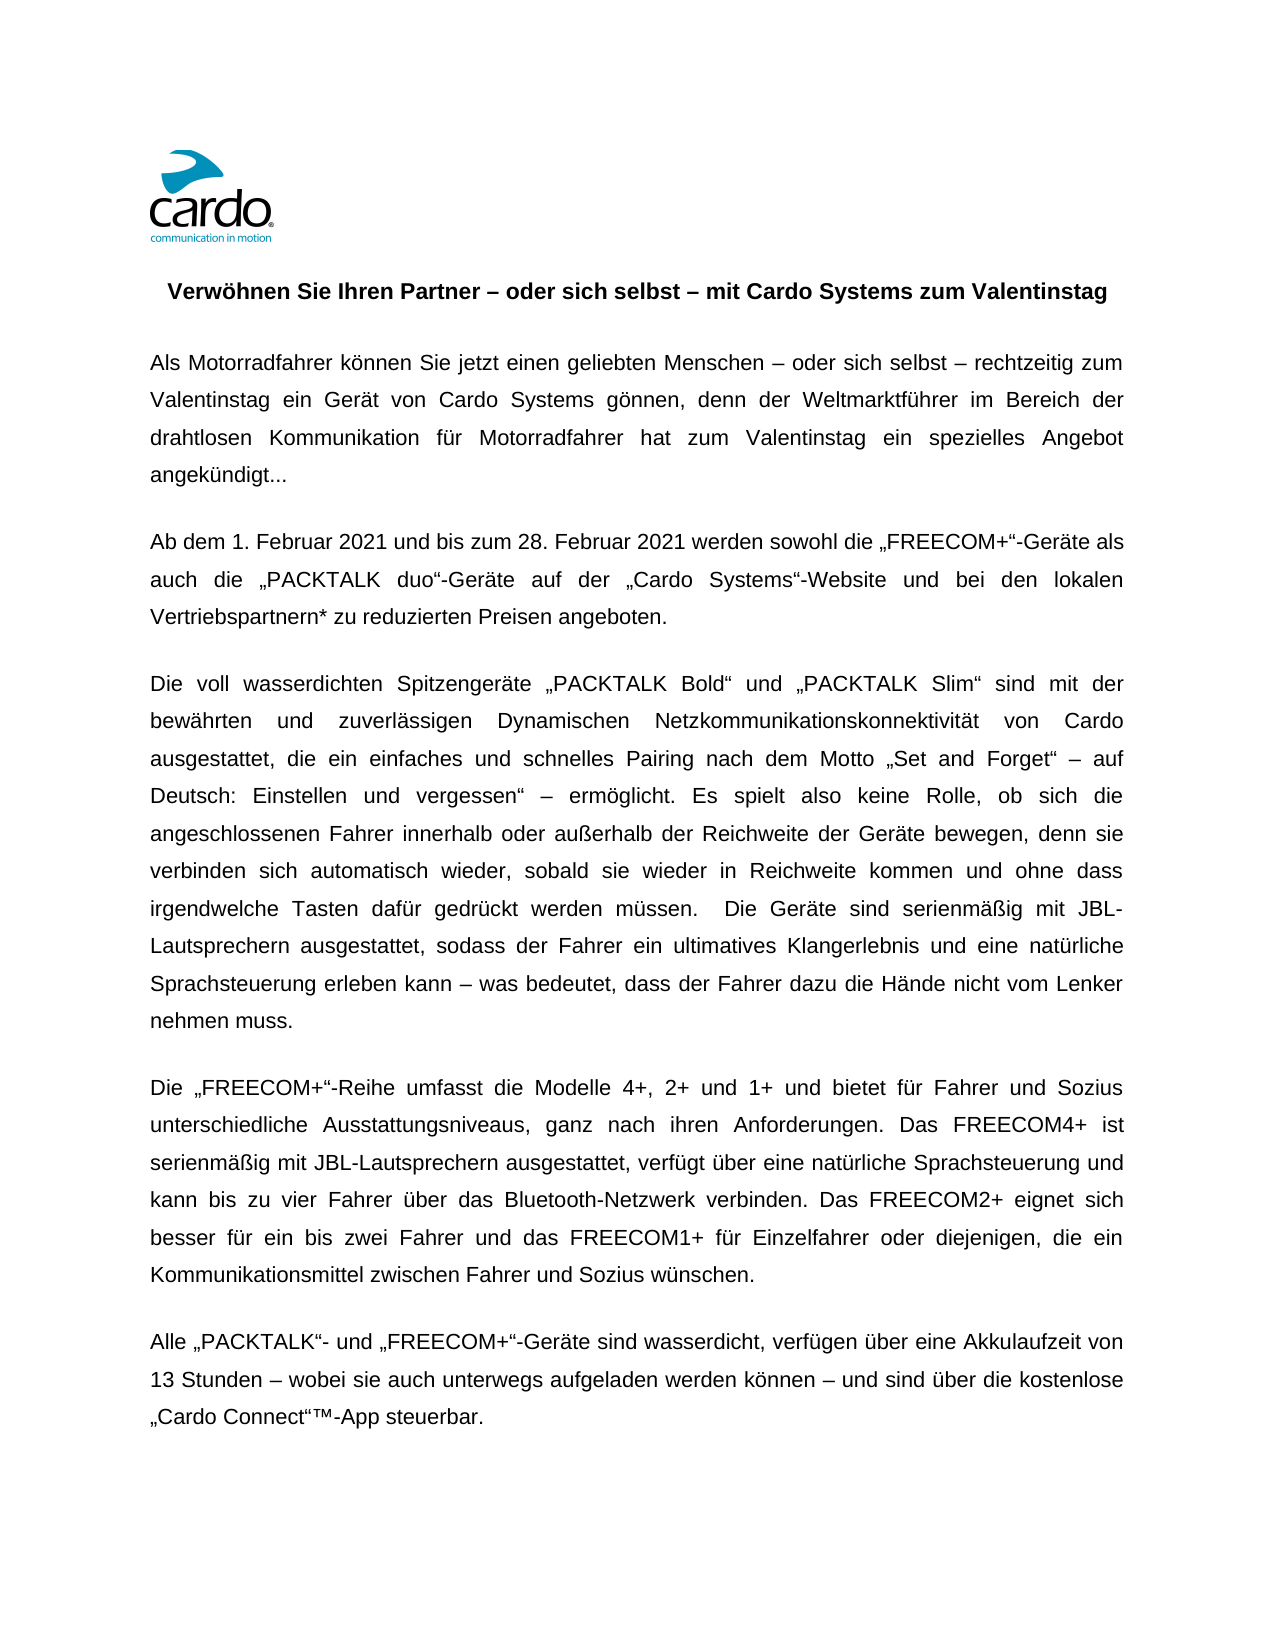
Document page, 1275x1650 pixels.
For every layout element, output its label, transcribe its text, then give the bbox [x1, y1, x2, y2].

text Die „FREECOM+“-Reihe umfasst die Modelle 4+, 2+ und 1+ und bietet für Fahrer und Sozius unterschiedliche Ausstattungsniveaus, ganz nach ihren Anforderungen. Das FREECOM4+ ist serienmäßig mit JBL-Lautsprechern ausgestattet, verfügt über eine natürliche Sprachsteuerung und kann bis zu vier Fahrer über das Bluetooth-Netzwerk verbinden. Das FREECOM2+ eignet sich besser für ein bis zwei Fahrer und das FREECOM1+ für Einzelfahrer oder diejenigen, die ein Kommunikationsmittel zwischen Fahrer und Sozius wünschen. [150, 1063, 1125, 1288]
text Die voll wasserdichten Spitzengeräte „PACKTALK Bold“ und „PACKTALK Slim“ sind mit der bewährten und zuverlässigen Dynamischen Netzkommunikationskonnektivität von Cardo ausgestattet, die ein einfaches und schnelles Pairing nach dem Motto „Set and Forget“ – auf Deutsch: Einstellen und vergessen“ – ermöglicht. Es spielt also keine Rolle, ob sich die angeschlossenen Fahrer innerhalb oder außerhalb der Reichweite der Geräte bewegen, denn sie verbinden sich automatisch wieder, sobald sie wieder in Reichweite kommen und ohne dass irgendwelche Tasten dafür gedrückt werden müssen. Die Geräte sind serienmäßig mit JBL-Lautsprechern ausgestattet, sodass der Fahrer ein ultimatives Klangerlebnis und eine natürliche Sprachsteuerung erleben kann – was bedeutet, dass der Fahrer dazu die Hände nicht vom Lenker nehmen muss. [150, 658, 1125, 1033]
text Alle „PACKTALK“- und „FREECOM+“-Geräte sind wasserdicht, verfügen über eine Akkulaufzeit von 13 Stunden – wobei sie auch unterwegs aufgeladen werden können – und sind über die kostenlose „Cardo Connect“™-App steuerbar. [150, 1317, 1125, 1429]
text Als Motorradfahrer können Sie jetzt einen geliebten Menschen – oder sich selbst – rechtzeitig zum Valentinstag ein Gerät von Cardo Systems gönnen, denn der Weltmarktführer im Bereich der drahtlosen Kommunikation für Motorradfahrer hat zum Valentinstag ein spezielles Angebot angekündigt... [150, 338, 1125, 488]
text Ab dem 1. Februar 2021 und bis zum 28. Februar 2021 werden sowohl die „FREECOM+“-Geräte als auch die „PACKTALK duo“-Geräte auf der „Cardo Systems“-Website und bei den lokalen Vertriebspartnern* zu reduzierten Preisen angeboten. [150, 517, 1125, 629]
picture [150, 150, 274, 245]
text Verwöhnen Sie Ihren Partner – oder sich selbst – mit Cardo Systems zum Valentinstag [150, 278, 1125, 304]
